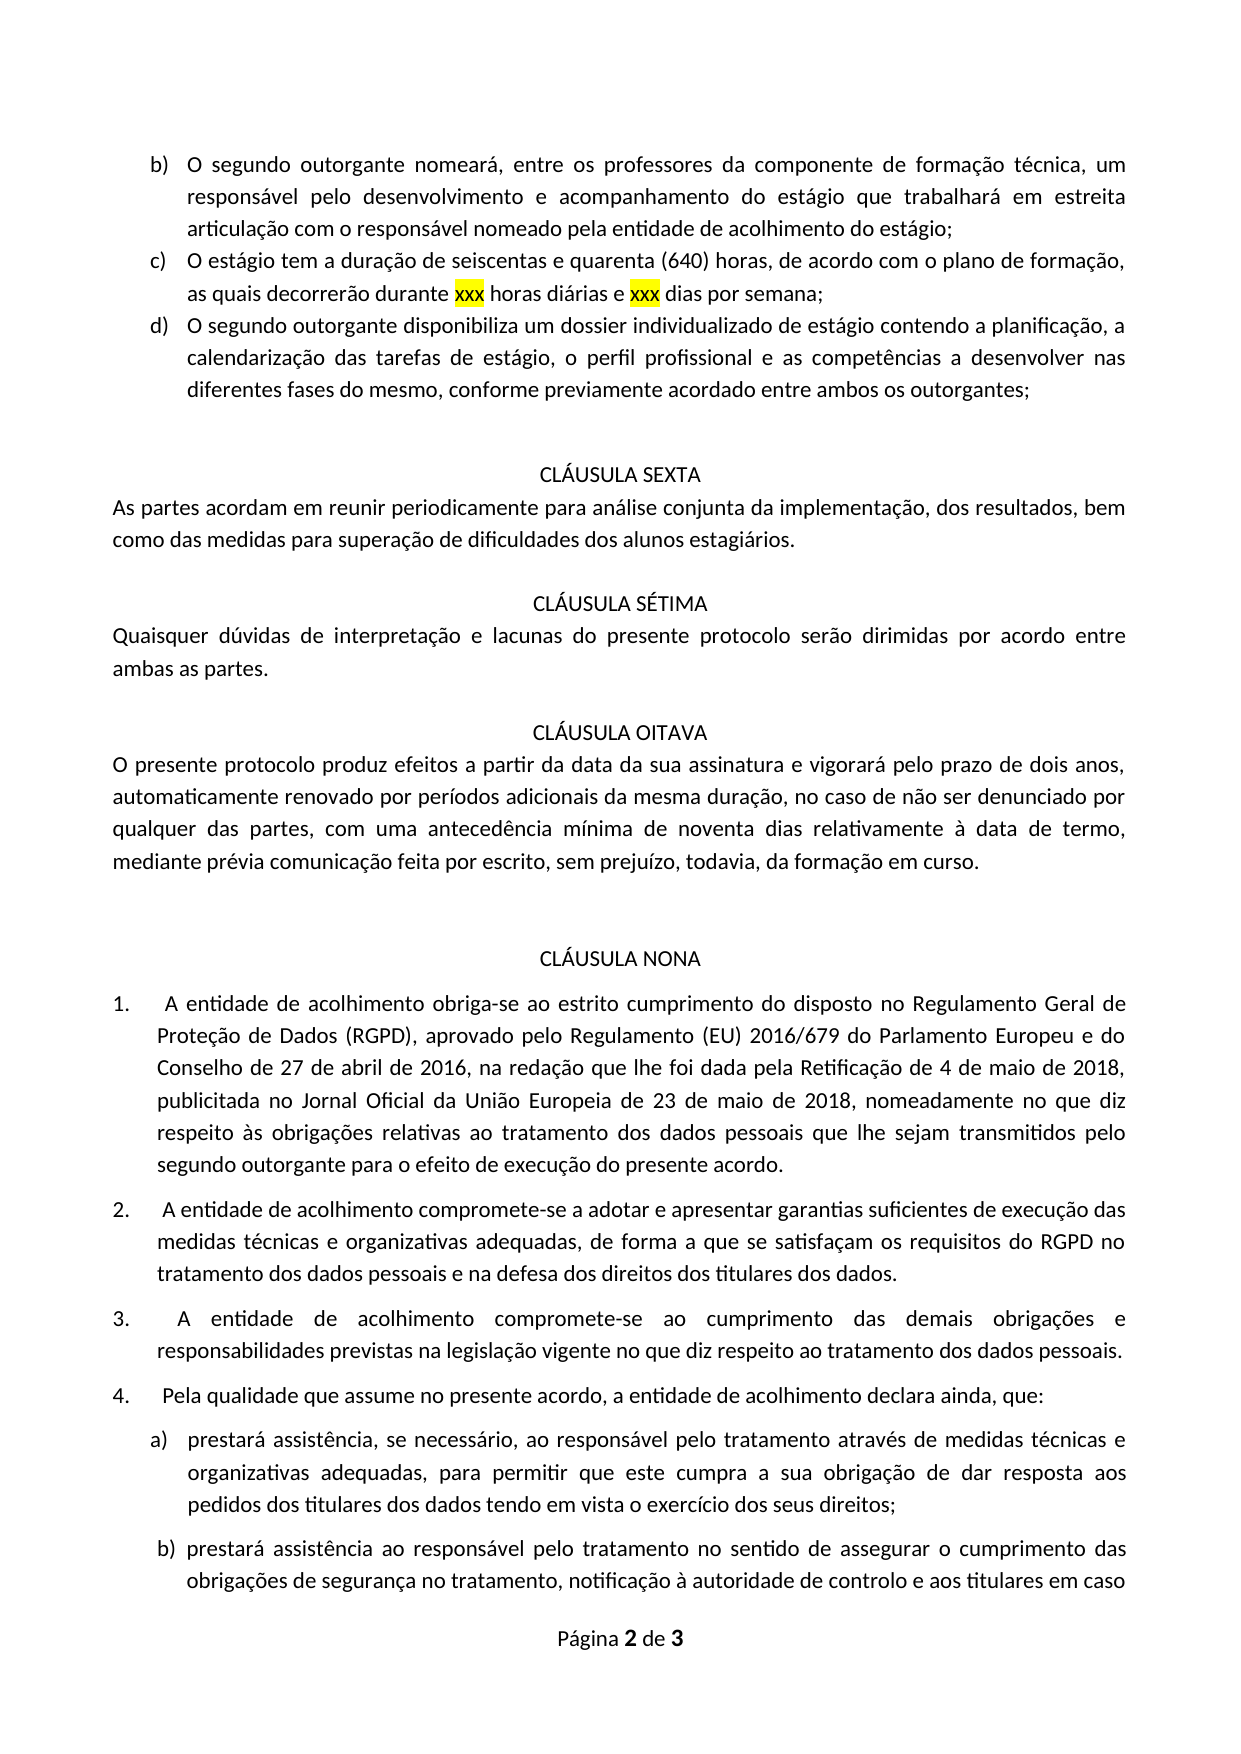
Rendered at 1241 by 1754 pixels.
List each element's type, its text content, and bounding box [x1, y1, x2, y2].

text CLÁUSULA NONA [112, 944, 1128, 972]
list prestará assistência, se necessário, ao responsável pelo tratamento através de medidas técnicas e organizativas adequadas, para permitir que este cumpra a sua obrigação de dar resposta aos pedidos dos titulares dos dados tendo em vista o exercício dos seus direitos; [150, 1425, 1128, 1518]
text CLÁUSULA SÉTIMA [112, 589, 1128, 617]
text 2. A entidade de acolhimento compromete-se a adotar e apresentar garantias suficientes de execução das medidas técnicas e organizativas adequadas, de forma a que se satisfaçam os requisitos do RGPD no tratamento dos dados pessoais e na defesa dos direitos dos titulares dos dados. [112, 1195, 1128, 1287]
text O presente protocolo produz efeitos a partir da data da sua assinatura e vigorará pelo prazo de dois anos, automaticamente renovado por períodos adicionais da mesma duração, no caso de não ser denunciado por qualquer das partes, com uma antecedência mínima de noventa dias relativamente à data de termo, mediante prévia comunicação feita por escrito, sem prejuízo, todavia, da formação em curso. [112, 750, 1128, 875]
list O estágio tem a duração de seiscentas e quarenta (640) horas, de acordo com o plano de formação, as quais decorrerão durante xxx horas diárias e xxx dias por semana; [150, 247, 1128, 307]
text CLÁUSULA SEXTA [112, 461, 1128, 488]
text 1. A entidade de acolhimento obriga-se ao estrito cumprimento do disposto no Regulamento Geral de Proteção de Dados (RGPD), aprovado pelo Regulamento (EU) 2016/679 do Parlamento Europeu e do Conselho de 27 de abril de 2016, na redação que lhe foi dada pela Retificação de 4 de maio de 2018, publicitada no Jornal Oficial da União Europeia de 23 de maio de 2018, nomeadamente no que diz respeito às obrigações relativas ao tratamento dos dados pessoais que lhe sejam transmitidos pelo segundo outorgante para o efeito de execução do presente acordo. [112, 989, 1128, 1178]
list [157, 1534, 1128, 1595]
text 4. Pela qualidade que assume no presente acordo, a entidade de acolhimento declara ainda, que: [112, 1381, 1128, 1409]
text CLÁUSULA OITAVA [112, 718, 1128, 746]
text As partes acordam em reunir periodicamente para análise conjunta da implementação, dos resultados, bem como das medidas para superação de dificuldades dos alunos estagiários. [112, 493, 1128, 553]
list O segundo outorgante nomeará, entre os professores da componente de formação técnica, um responsável pelo desenvolvimento e acompanhamento do estágio que trabalhará em estreita articulação com o responsável nomeado pela entidade de acolhimento do estágio; [150, 150, 1128, 242]
text 3. A entidade de acolhimento compromete-se ao cumprimento das demais obrigações e responsabilidades previstas na legislação vigente no que diz respeito ao tratamento dos dados pessoais. [112, 1304, 1128, 1364]
text Quaisquer dúvidas de interpretação e lacunas do presente protocolo serão dirimidas por acordo entre ambas as partes. [112, 621, 1128, 682]
list O segundo outorgante disponibiliza um dossier individualizado de estágio contendo a planificação, a calendarização das tarefas de estágio, o perfil profissional e as competências a desenvolver nas diferentes fases do mesmo, conforme previamente acordado entre ambos os outorgantes; [150, 311, 1128, 403]
